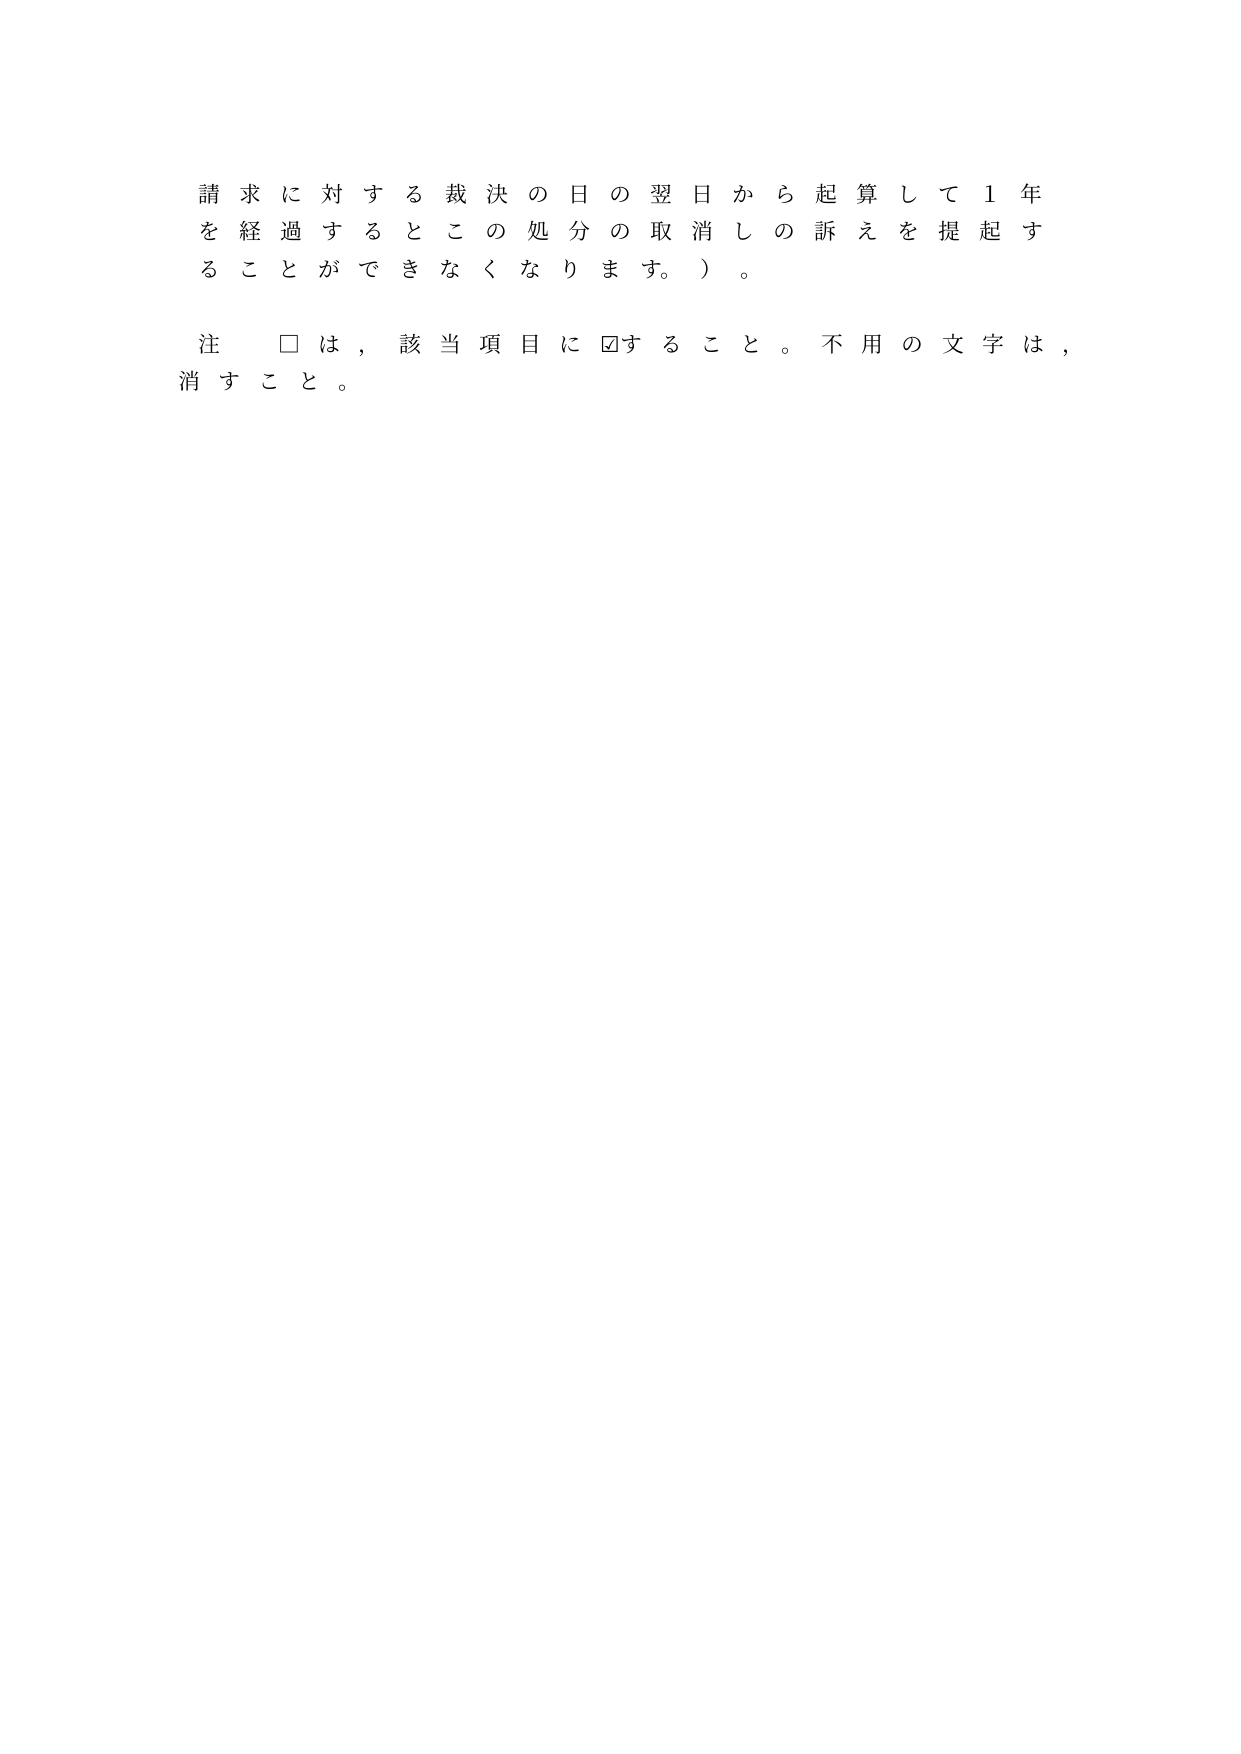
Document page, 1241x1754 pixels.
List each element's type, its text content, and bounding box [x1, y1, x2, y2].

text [178, 174, 1062, 286]
text 注 □は，該当項目に☑すること。不用の文字は，消すこと。 [178, 324, 1062, 399]
